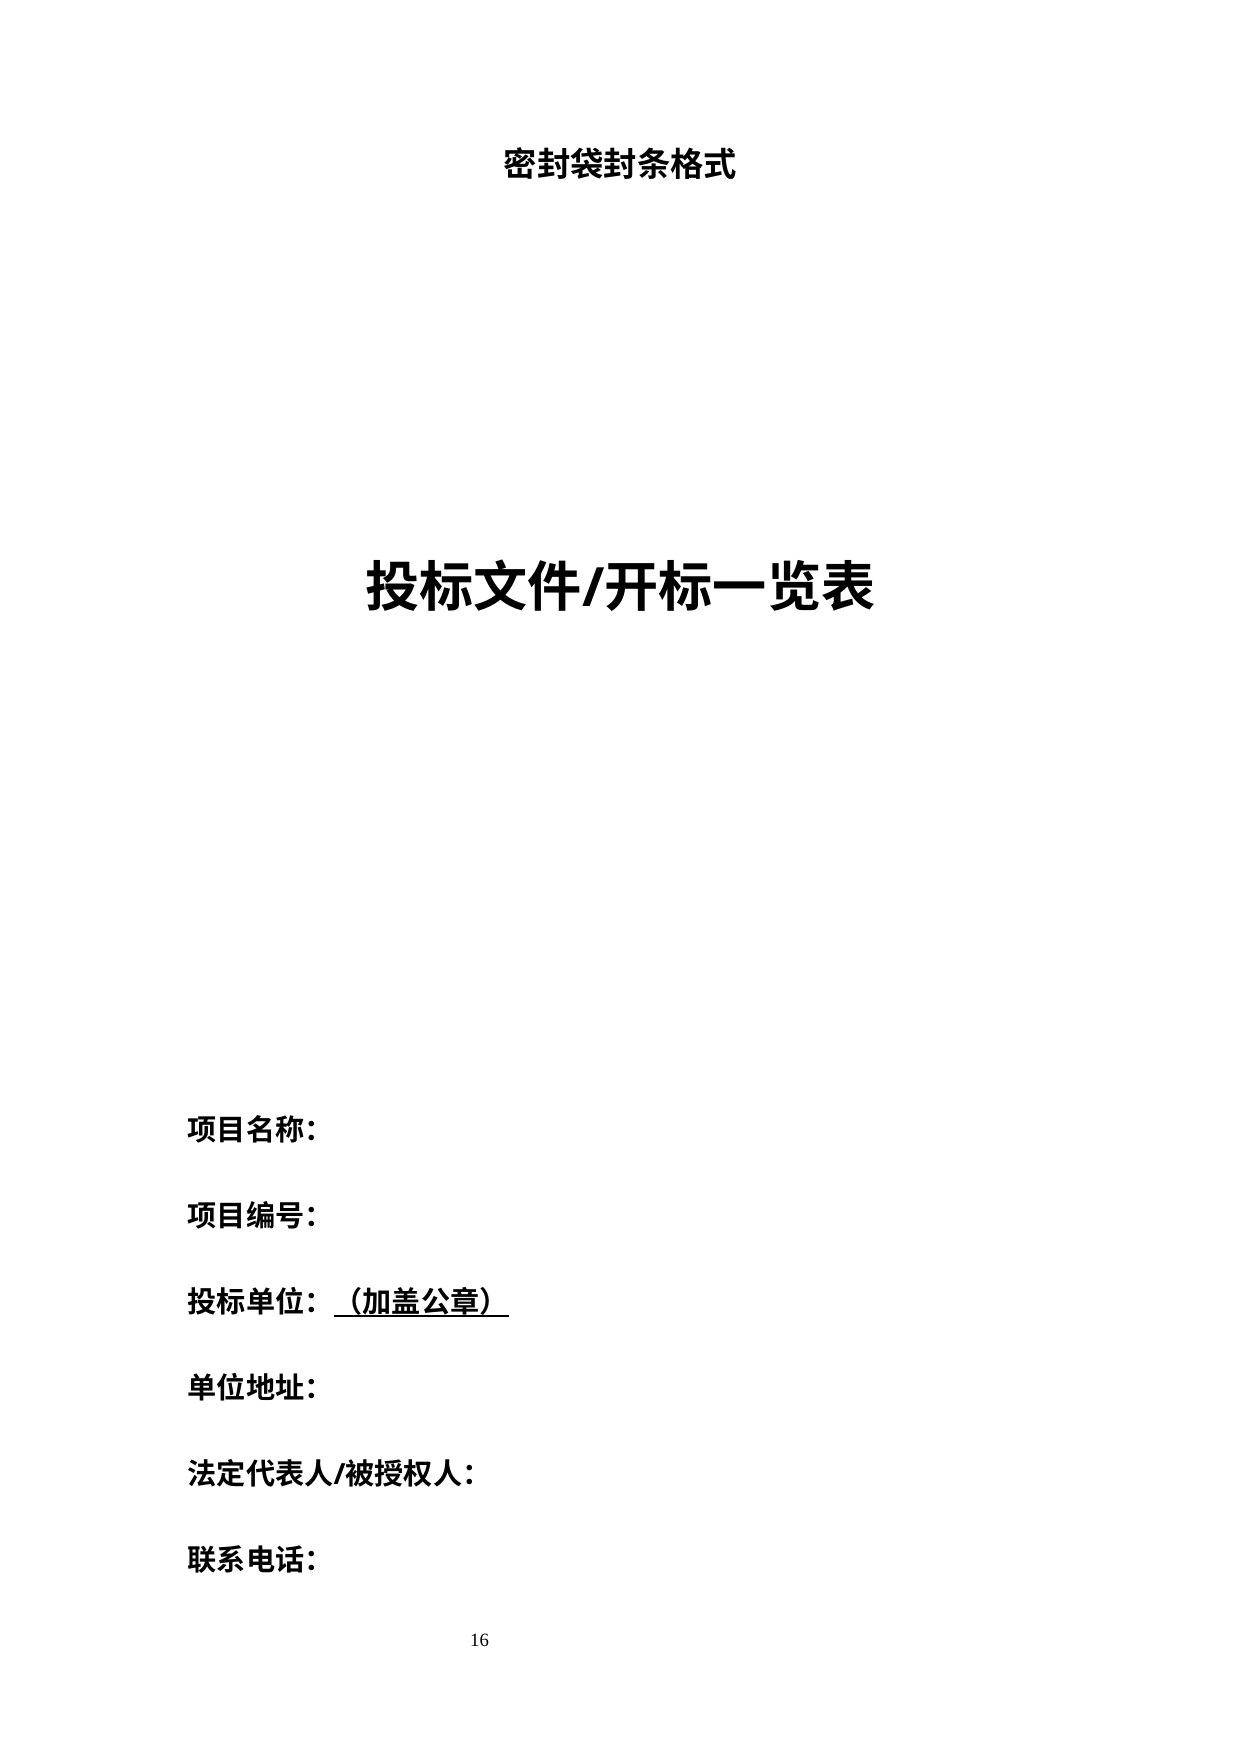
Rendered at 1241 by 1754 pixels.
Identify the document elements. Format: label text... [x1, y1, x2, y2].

text 单位地址： [187, 1353, 1053, 1418]
text 密封袋封条格式 [187, 130, 1053, 195]
text 投标文件/开标一览表 [187, 534, 1053, 631]
text 联系电话： [187, 1525, 1053, 1590]
text 法定代表人/被授权人： [187, 1439, 1053, 1504]
text 项目名称： [187, 1095, 1053, 1160]
text 投标单位：（加盖公章） [187, 1267, 1053, 1332]
text 项目编号： [187, 1181, 1053, 1246]
